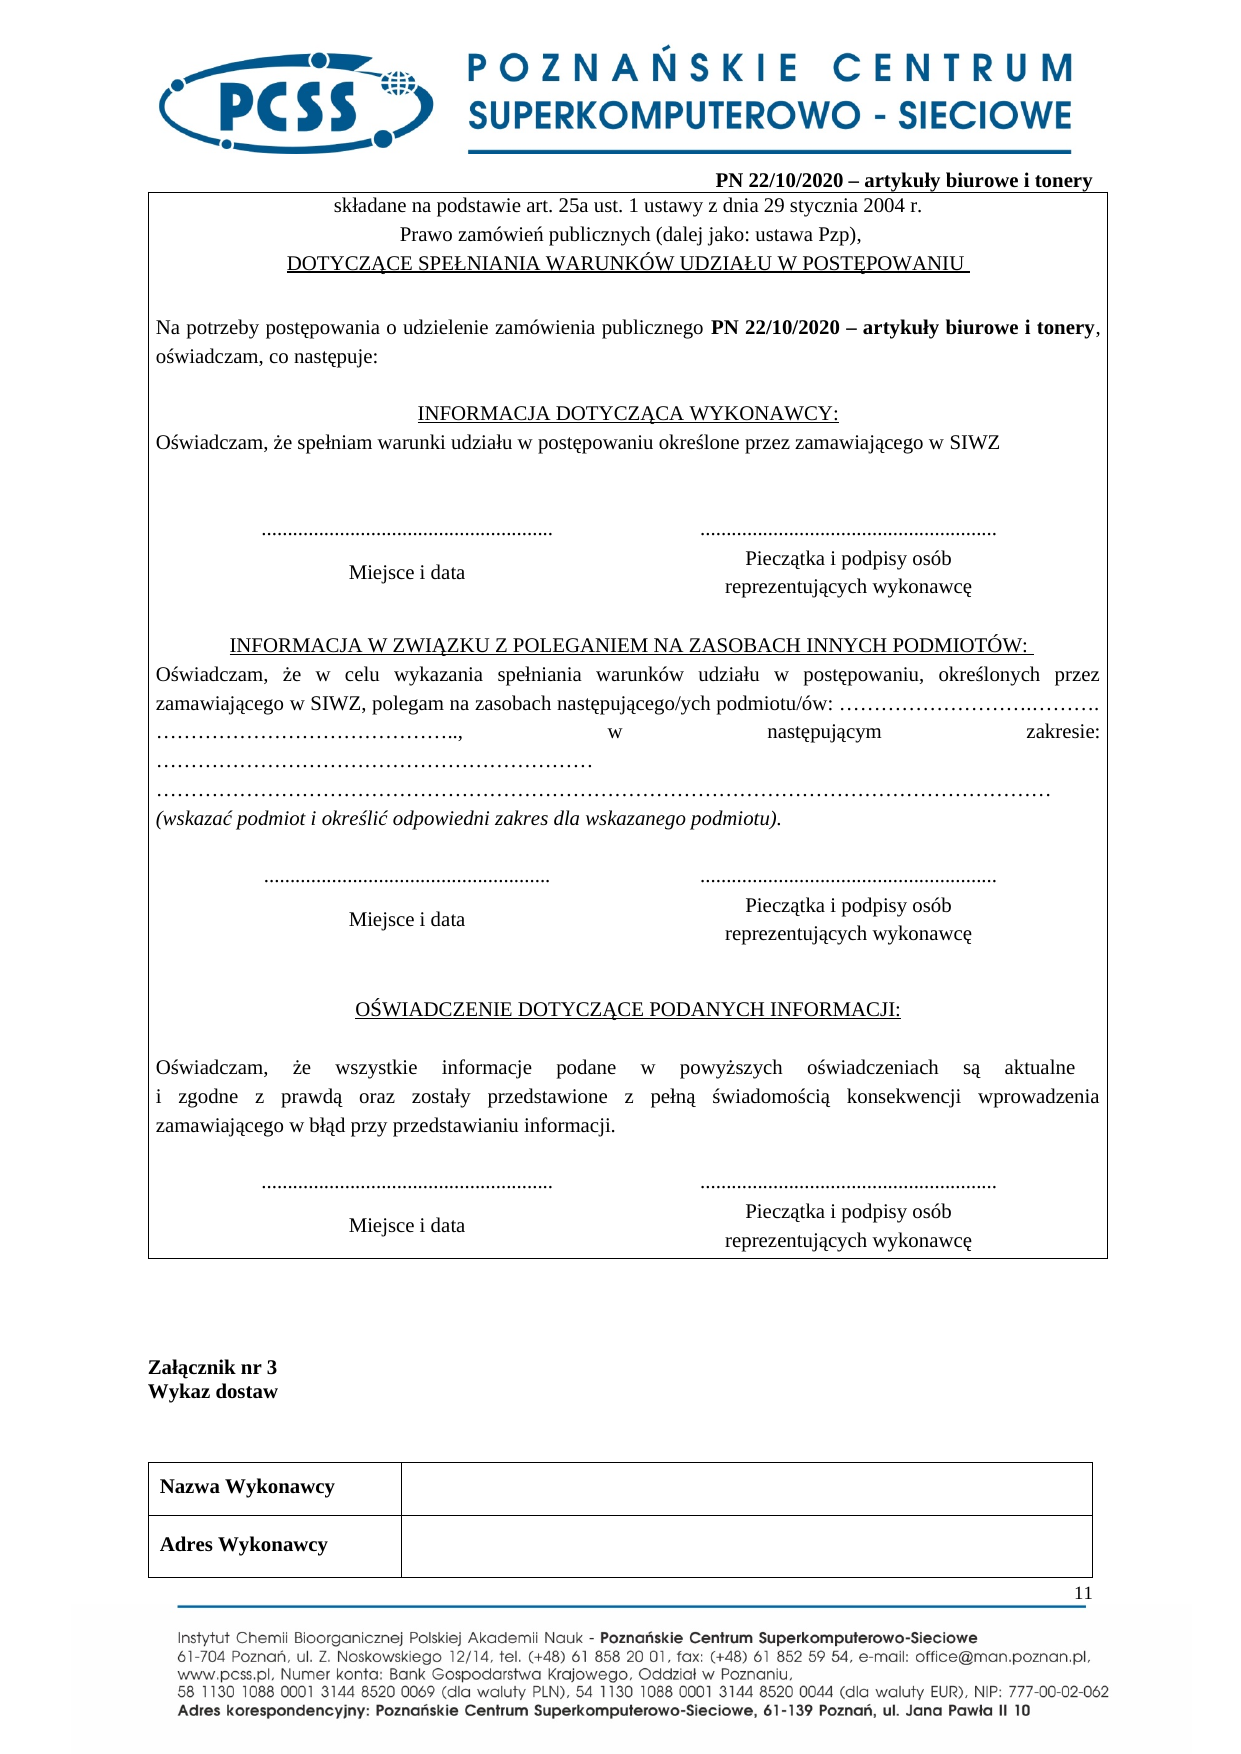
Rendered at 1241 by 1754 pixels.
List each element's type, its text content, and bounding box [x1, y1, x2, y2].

table_cell Adres Wykonawcy [149, 1516, 401, 1577]
text Załącznik nr 3 [148, 1355, 1092, 1379]
text Wykaz dostaw [148, 1379, 1092, 1403]
picture [70, 1603, 1193, 1754]
table_cell [402, 1516, 1092, 1577]
table_header [402, 1463, 1092, 1515]
picture [51, 0, 1178, 154]
table_header Nazwa Wykonawcy [149, 1463, 401, 1515]
